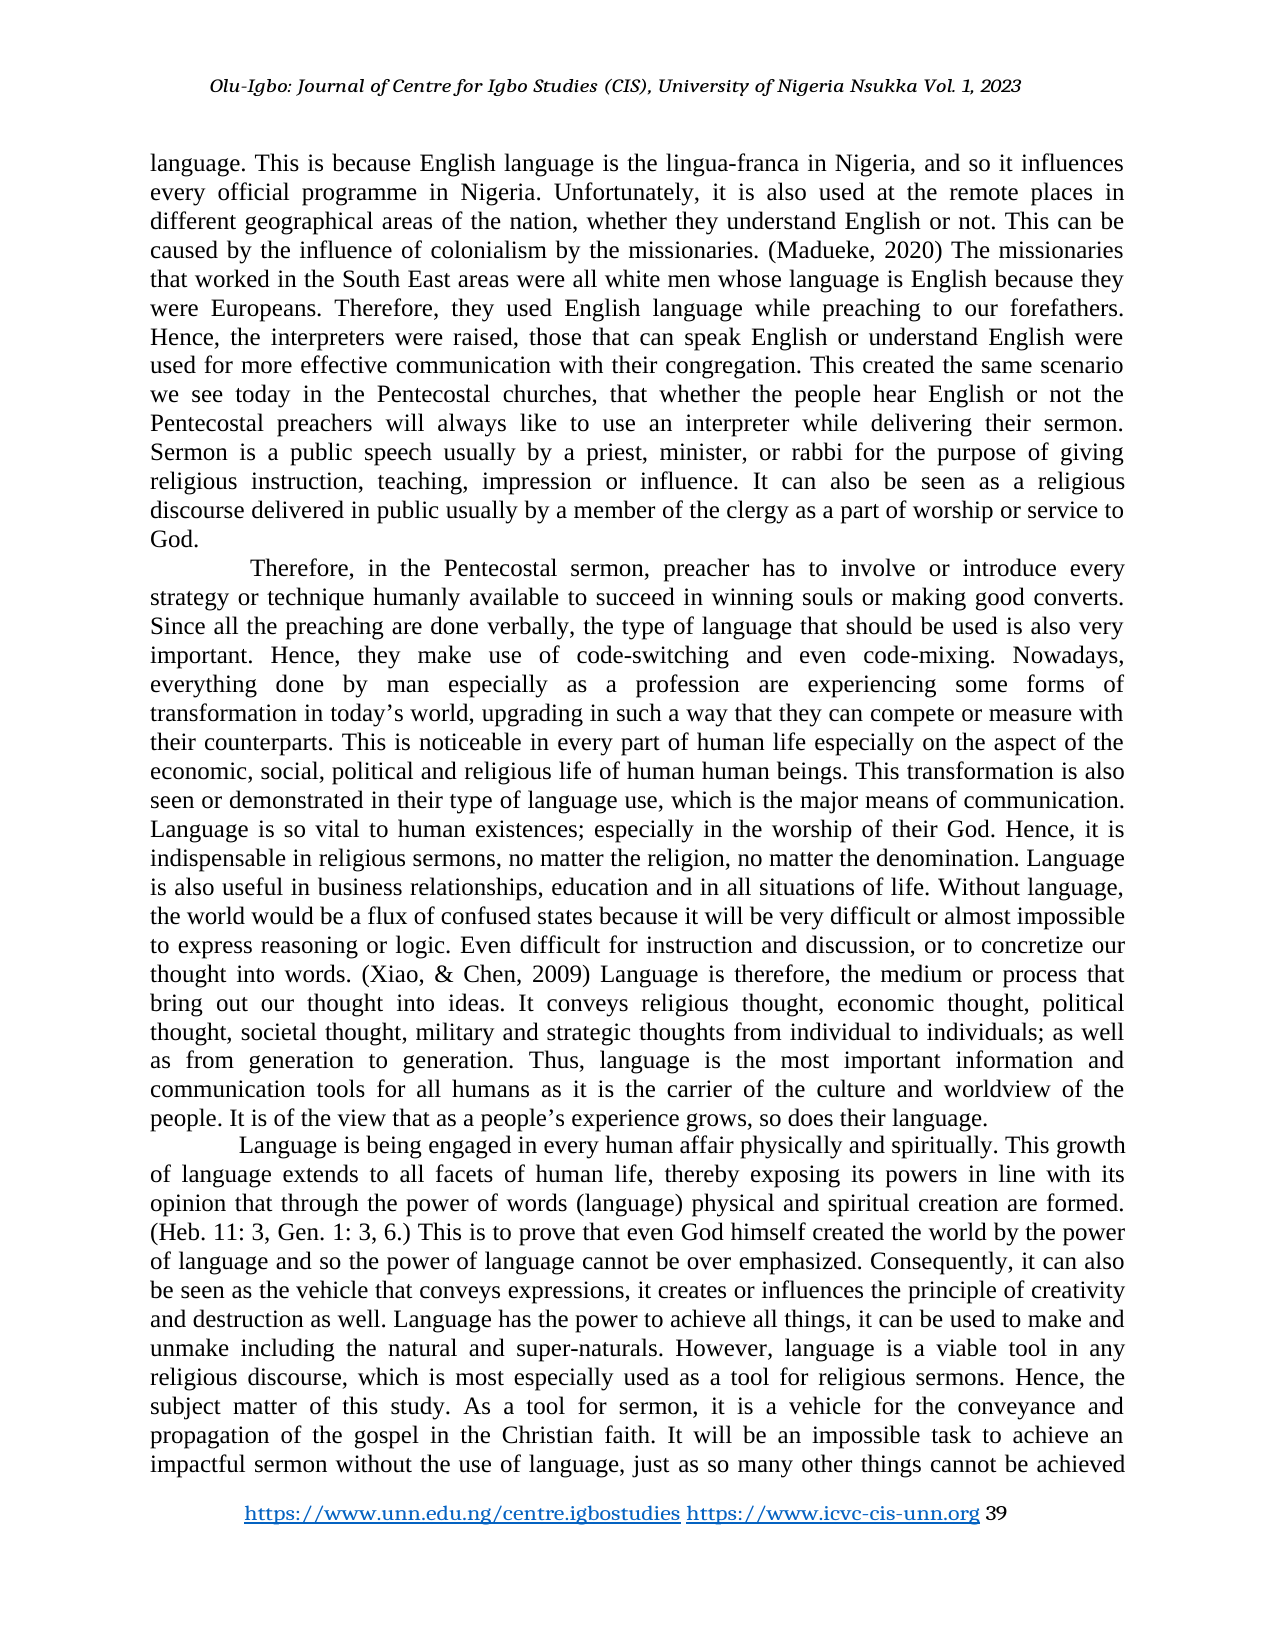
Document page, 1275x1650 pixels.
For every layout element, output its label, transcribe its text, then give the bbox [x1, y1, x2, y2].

text Therefore, in the Pentecostal sermon, preacher has to involve or introduce every strategy or technique humanly available to succeed in winning souls or making good converts. Since all the preaching are done verbally, the type of language that should be used is also very important. Hence, they make use of code-switching and even code-mixing. Nowadays, everything done by man especially as a profession are experiencing some forms of transformation in today’s world, upgrading in such a way that they can compete or measure with their counterparts. This is noticeable in every part of human life especially on the aspect of the economic, social, political and religious life of human human beings. This transformation is also seen or demonstrated in their type of language use, which is the major means of communication. Language is so vital to human existences; especially in the worship of their God. Hence, it is indispensable in religious sermons, no matter the religion, no matter the denomination. Language is also useful in business relationships, education and in all situations of life. Without language, the world would be a flux of confused states because it will be very difficult or almost impossible to express reasoning or logic. Even difficult for instruction and discussion, or to concretize our thought into words. (Xiao, & Chen, 2009) Language is therefore, the medium or process that bring out our thought into ideas. It conveys religious thought, economic thought, political thought, societal thought, military and strategic thoughts from individual to individuals; as well as from generation to generation. Thus, language is the most important information and communication tools for all humans as it is the carrier of the culture and worldview of the people. It is of the view that as a people’s experience grows, so does their language. [150, 553, 1126, 1132]
text Language is being engaged in every human affair physically and spiritually. This growth [238, 1132, 1237, 1159]
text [150, 1159, 1125, 1478]
text language. This is because English language is the lingua-franca in Nigeria, and so it influences every official programme in Nigeria. Unfortunately, it is also used at the remote places in different geographical areas of the nation, whether they understand English or not. This can be caused by the influence of colonialism by the missionaries. (Madueke, 2020) The missionaries that worked in the South East areas were all white men whose language is English because they were Europeans. Therefore, they used English language while preaching to our forefathers. Hence, the interpreters were raised, those that can speak English or understand English were used for more effective communication with their congregation. This created the same scenario we see today in the Pentecostal churches, that whether the people hear English or not the Pentecostal preachers will always like to use an interpreter while delivering their sermon. Sermon is a public speech usually by a priest, minister, or rabbi for the purpose of giving religious instruction, teaching, impression or influence. It can also be seen as a religious discourse delivered in public usually by a member of the clergy as a part of worship or service to God. [150, 148, 1125, 553]
